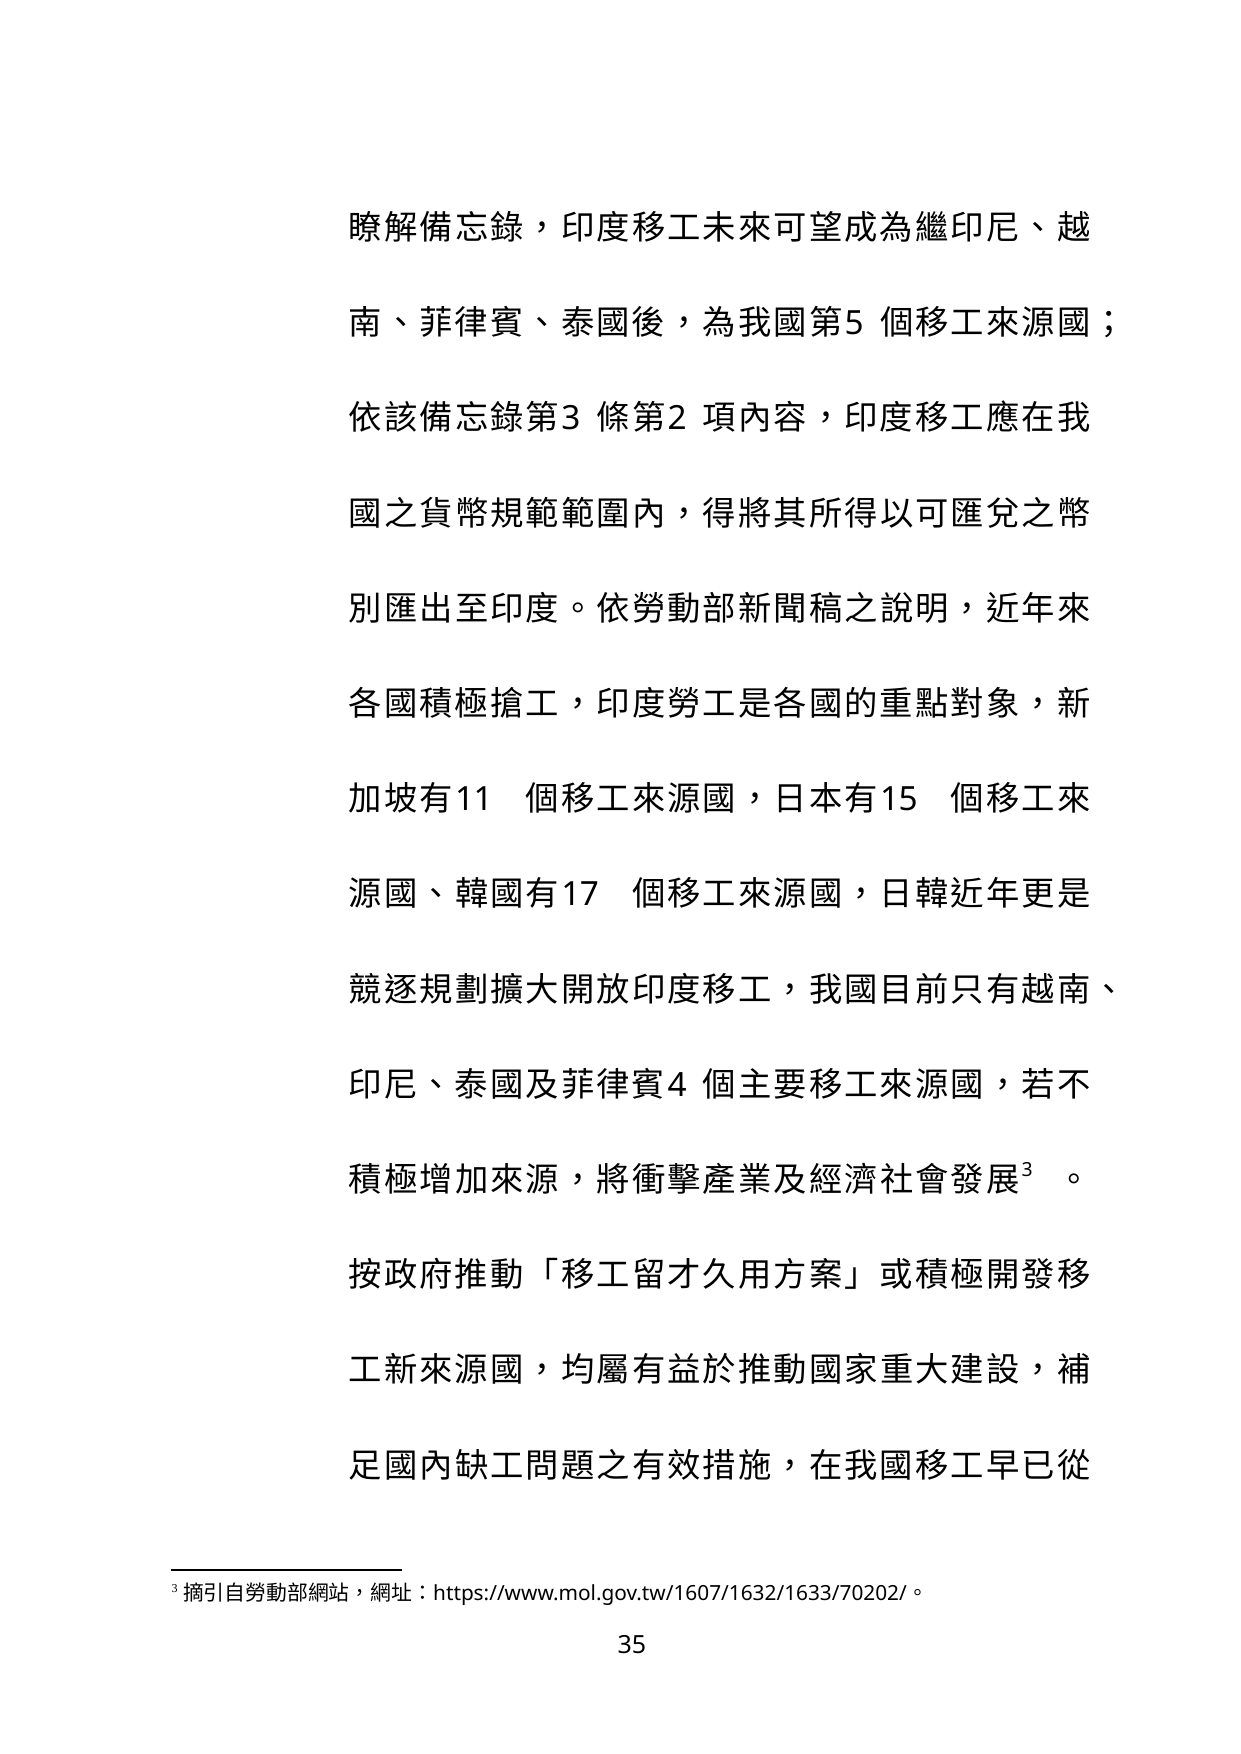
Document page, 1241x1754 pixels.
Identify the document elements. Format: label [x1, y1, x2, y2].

subtitle [244, 177, 1092, 1510]
